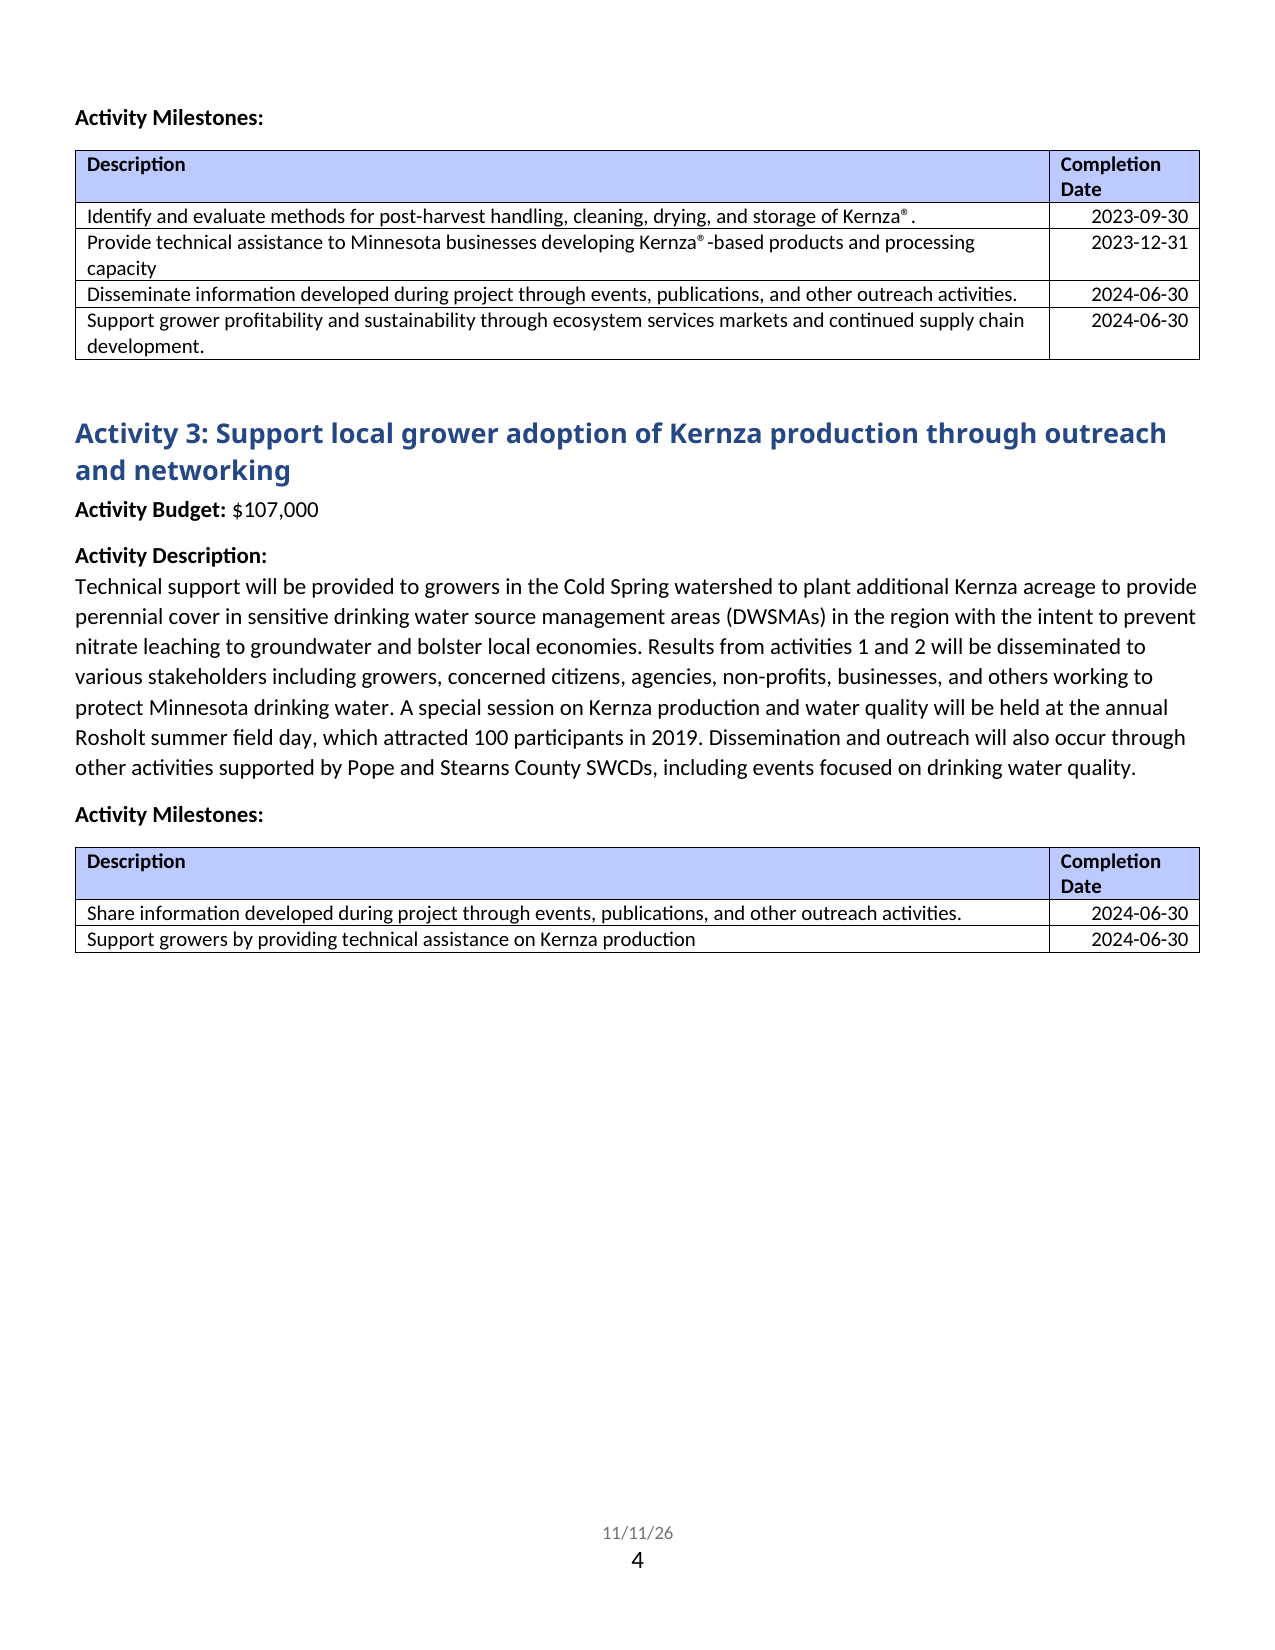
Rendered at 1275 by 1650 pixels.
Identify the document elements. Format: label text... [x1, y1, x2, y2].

table_cell Share information developed during project through events, publications, and other outreach activities. [76, 900, 1049, 925]
table_cell 2023-12-31 [1050, 229, 1199, 280]
table_cell Support grower profitability and sustainability through ecosystem services markets and continued supply chain development. [76, 308, 1049, 358]
table_cell Support growers by providing technical assistance on Kernza production [76, 926, 1049, 952]
table_cell 2024-06-30 [1050, 900, 1199, 925]
text Activity Milestones: [75, 800, 1200, 828]
table_header Description [76, 151, 1049, 202]
text Activity Milestones: [75, 103, 1200, 131]
table_cell 2024-06-30 [1050, 926, 1199, 952]
table_header Completion Date [1050, 848, 1199, 899]
text Activity Description: Technical support will be provided to growers in the Cold Spring watershed to plant additional Kernza acreage to provide perennial cover in sensitive drinking water source management areas (DWSMAs) in the region with the intent to prevent nitrate leaching to groundwater and bolster local economies. Results from activities 1 and 2 will be disseminated to various stakeholders including growers, concerned citizens, agencies, non-profits, businesses, and others working to protect Minnesota drinking water. A special session on Kernza production and water quality will be held at the annual Rosholt summer field day, which attracted 100 participants in 2019. Dissemination and outreach will also occur through other activities supported by Pope and Stearns County SWCDs, including events focused on drinking water quality. [75, 542, 1200, 781]
table_cell Provide technical assistance to Minnesota businesses developing Kernza®-based products and processing capacity [76, 229, 1049, 280]
subtitle Activity 3: Support local grower adoption of Kernza production through outreach and networking [75, 415, 1200, 488]
table_cell 2023-09-30 [1050, 203, 1199, 228]
table_cell Disseminate information developed during project through events, publications, and other outreach activities. [76, 281, 1049, 307]
table_header Description [76, 848, 1049, 899]
table_cell 2024-06-30 [1050, 281, 1199, 307]
table_cell 2024-06-30 [1050, 308, 1199, 358]
text Activity Budget: $107,000 [75, 495, 1200, 523]
table_cell Identify and evaluate methods for post-harvest handling, cleaning, drying, and storage of Kernza®. [76, 203, 1049, 228]
table_header Completion Date [1050, 151, 1199, 202]
